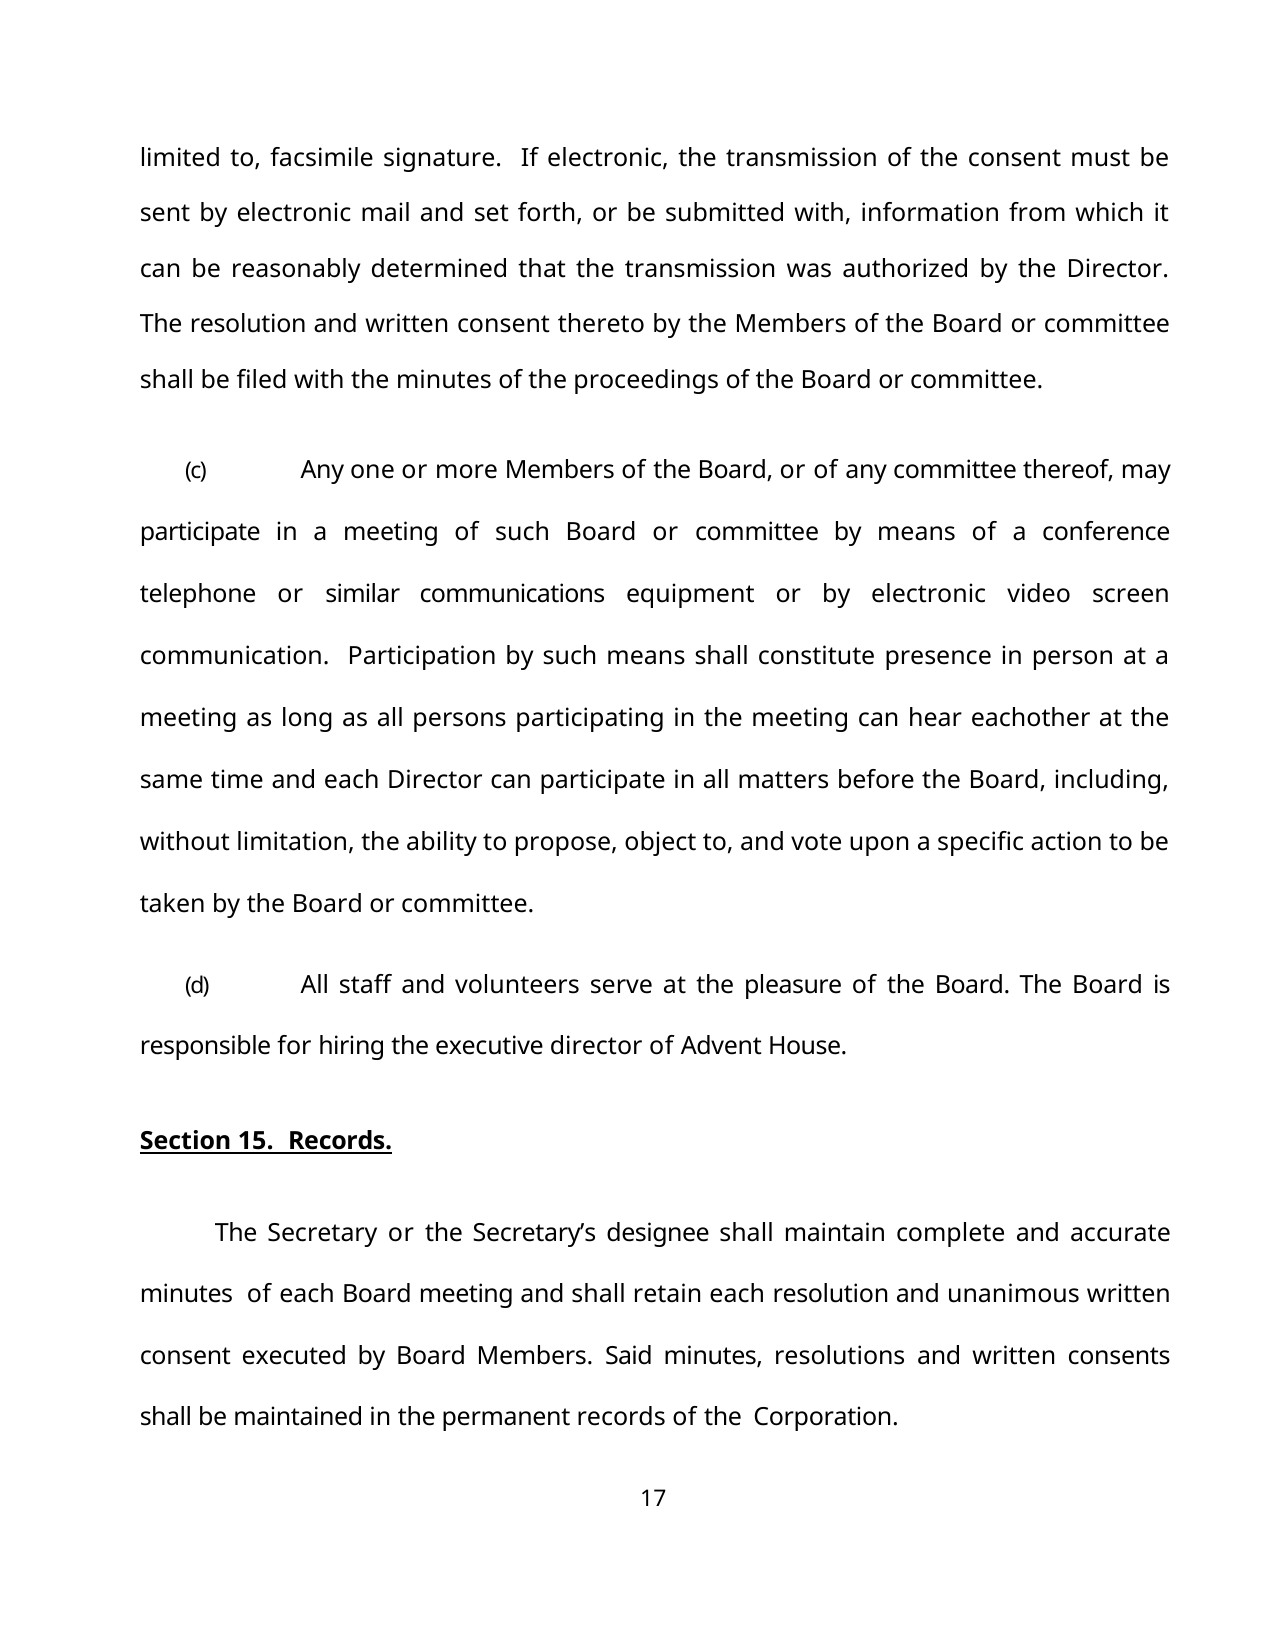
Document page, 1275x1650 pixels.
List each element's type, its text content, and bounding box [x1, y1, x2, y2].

subtitle Section 15. Records. [139, 1123, 1171, 1157]
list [139, 139, 1171, 396]
list All staff and volunteers serve at the pleasure of the Board. The Board is responsible for hiring the executive director of Advent House. [139, 966, 1171, 1062]
list Any one or more Members of the Board, or of any committee thereof, may participate in a meeting of such Board or committee by means of a conference telephone or similar communications equipment or by electronic video screen communication. Participation by such means shall constitute presence in person at a meeting as long as all persons participating in the meeting can hear eachother at the same time and each Director can participate in all matters before the Board, including, without limitation, the ability to propose, object to, and vote upon a specific action to be taken by the Board or committee. [139, 452, 1171, 919]
text The Secretary or the Secretary’s designee shall maintain complete and accurate minutes of each Board meeting and shall retain each resolution and unanimous written consent executed by Board Members. Said minutes, resolutions and written consents shall be maintained in the permanent records of the Corporation. [139, 1214, 1171, 1433]
